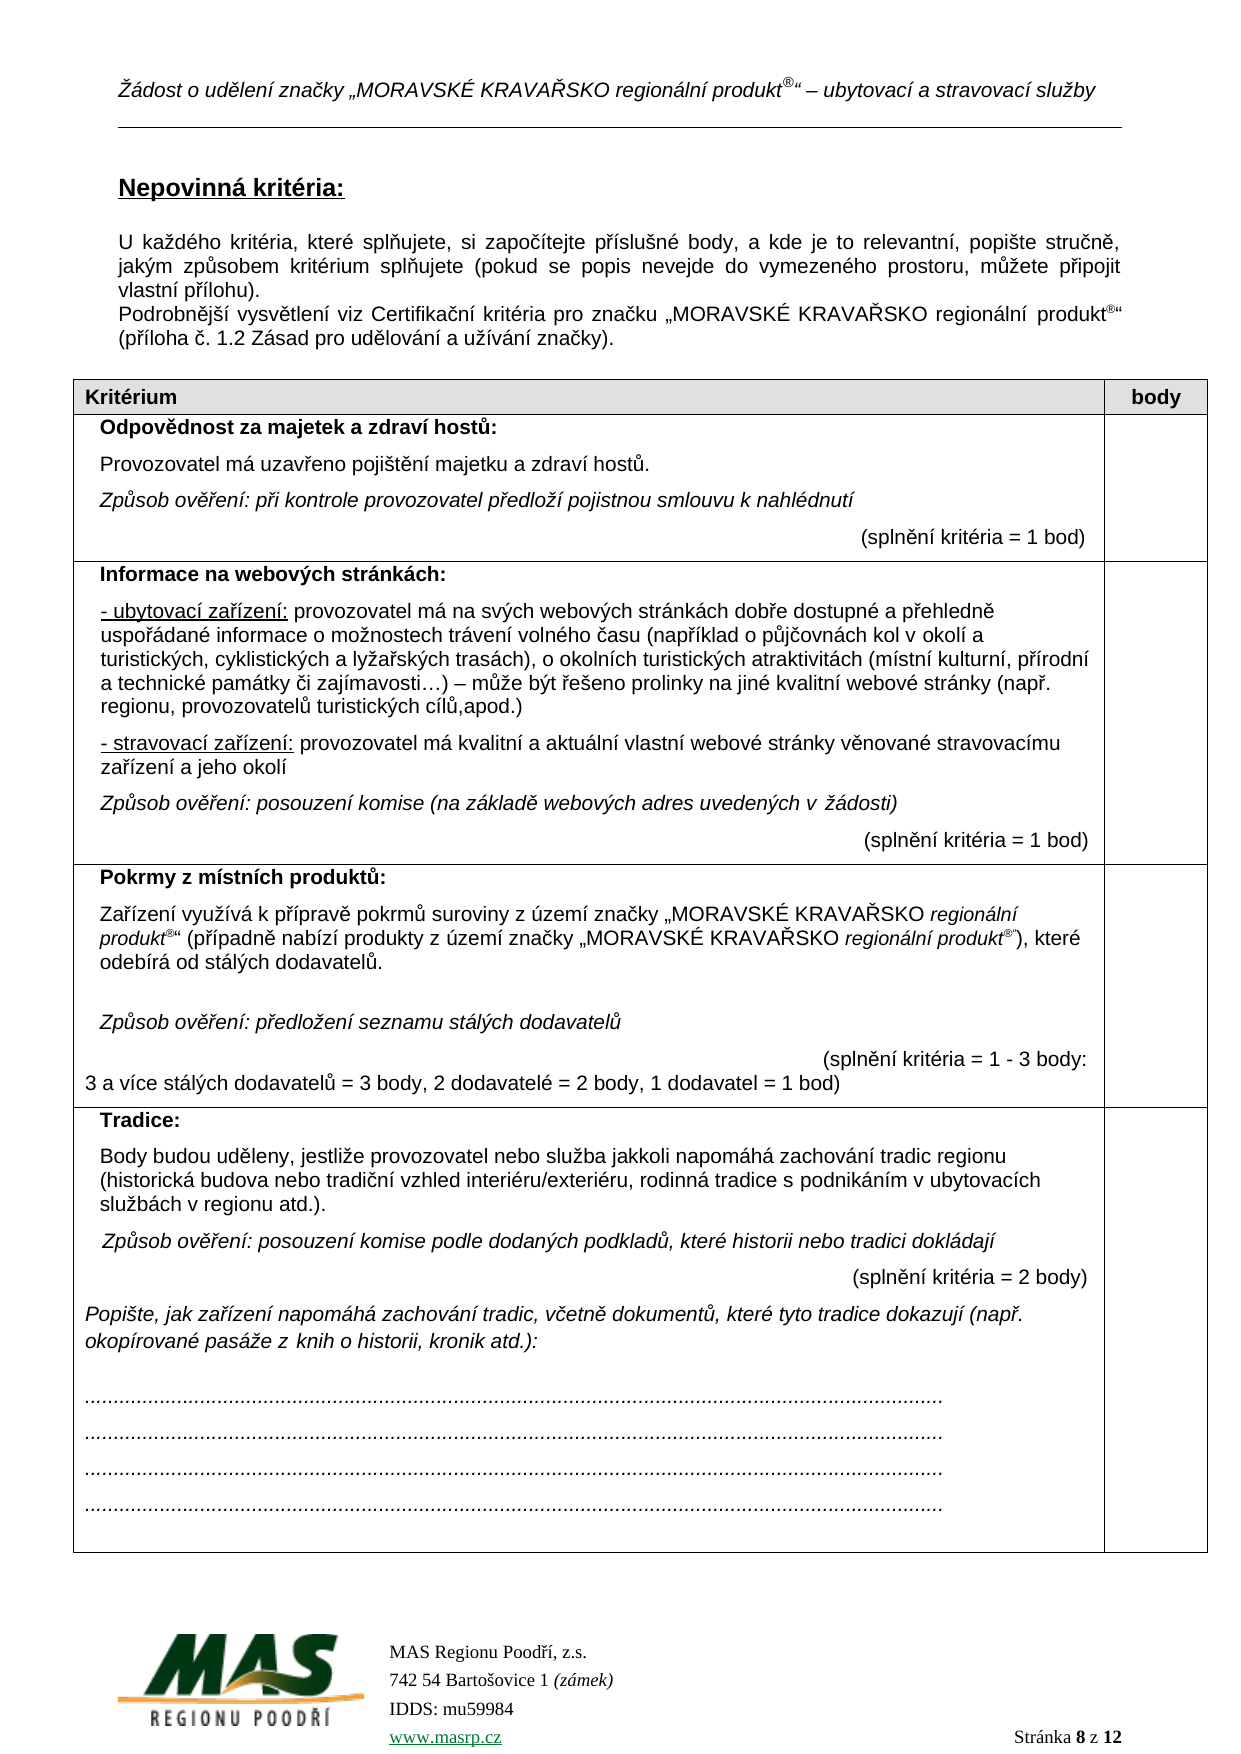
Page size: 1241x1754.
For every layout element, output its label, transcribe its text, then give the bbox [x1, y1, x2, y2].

table_cell Pokrmy z místních produktů: Zařízení využívá k přípravě pokrmů suroviny z území značky „MORAVSKÉ KRAVAŘSKO regionální produkt®“ (případně nabízí produkty z území značky „MORAVSKÉ KRAVAŘSKO regionální produkt®“), které odebírá od stálých dodavatelů. Způsob ověření: předložení seznamu stálých dodavatelů (splnění kritéria = 1 - 3 body: více stálých dodavatelů = 3 body, 2 dodavatelé = 2 body, 1 dodavatel = 1 bod) [74, 865, 1104, 1107]
picture [117, 1634, 365, 1726]
table_cell [1105, 562, 1207, 864]
table_header Kritérium [74, 380, 1104, 414]
table_cell [1105, 415, 1207, 561]
table_cell Informace na webových stránkách: - ubytovací zařízení: provozovatel má na svých webových stránkách dobře dostupné a přehledně uspořádané informace o možnostech trávení volného času (například o půjčovnách kol v okolí a turistických, cyklistických a lyžařských trasách), o okolních turistických atraktivitách (místní kulturní, přírodní a technické památky či zajímavosti…) – může být řešeno prolinky na jiné kvalitní webové stránky (např. regionu, provozovatelů turistických cílů,apod.) - stravovací zařízení: provozovatel má kvalitní a aktuální vlastní webové stránky věnované stravovacímu zařízení a jeho okolí Způsob ověření: posouzení komise (na základě webových adres uvedených v žádosti) (splnění kritéria = 1 bod) [74, 562, 1104, 864]
text U každého kritéria, které splňujete, si započítejte příslušné body, a kde je to relevantní, popište stručně, jakým způsobem kritérium splňujete (pokud se popis nevejde do vymezeného prostoru, můžete připojit vlastní přílohu). [118, 230, 1122, 302]
text Podrobnější vysvětlení viz Certifikační kritéria pro značku „MORAVSKÉ KRAVAŘSKO regionální produkt®“ (příloha č. 1.2 Zásad pro udělování a užívání značky). [118, 302, 1122, 350]
table_cell Odpovědnost za majetek a zdraví hostů: Provozovatel má uzavřeno pojištění majetku a zdraví hostů. Způsob ověření: při kontrole provozovatel předloží pojistnou smlouvu k nahlédnutí (splnění kritéria = 1 bod) [74, 415, 1104, 561]
table_cell [1105, 1108, 1207, 1552]
table_cell [1105, 865, 1207, 1107]
table_cell Tradice: Body budou uděleny, jestliže provozovatel nebo služba jakkoli napomáhá zachování tradic regionu (historická budova nebo tradiční vzhled interiéru/exteriéru, rodinná tradice s podnikáním v ubytovacích službách v regionu atd.). Způsob ověření: posouzení komise podle dodaných podkladů, které historii nebo tradici dokládají (splnění kritéria = 2 body) Popište, jak zařízení napomáhá zachování tradic, včetně dokumentů, které tyto tradice dokazují (např. okopírované pasáže z knih o historii, kronik atd.): ..................................................................................................................................................... ..................................................................................................................................................... ..................................................................................................................................................... ..................................................................................................................................................... [74, 1108, 1104, 1552]
table_header body [1105, 380, 1207, 414]
text Nepovinná kritéria: [118, 173, 1122, 201]
